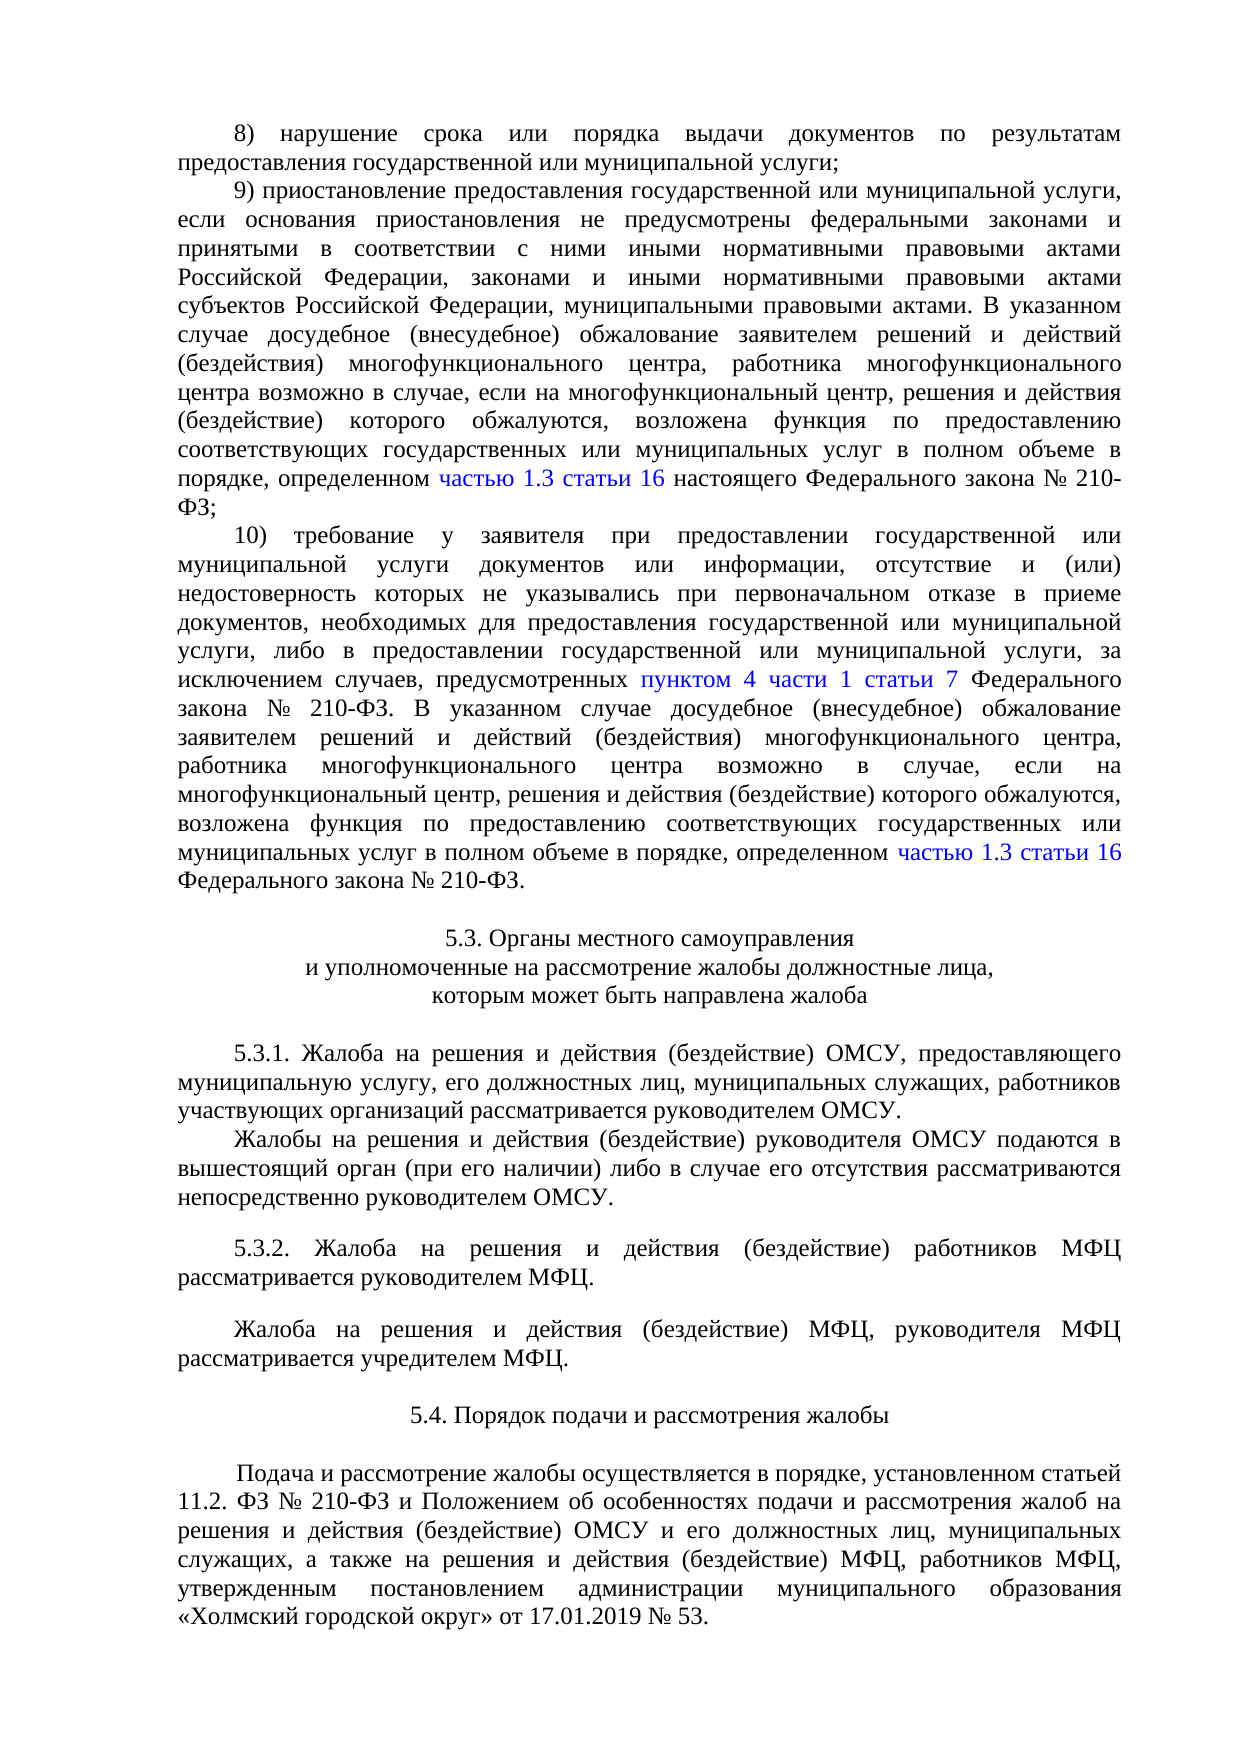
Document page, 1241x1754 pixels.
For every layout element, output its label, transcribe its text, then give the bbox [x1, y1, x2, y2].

text 10) требование у заявителя при предоставлении государственной или муниципальной услуги документов или информации, отсутствие и (или) недостоверность которых не указывались при первоначальном отказе в приеме документов, необходимых для предоставления государственной или муниципальной услуги, либо в предоставлении государственной или муниципальной услуги, за исключением случаев, предусмотренных пунктом 4 части 1 статьи 7 Федерального закона № 210-ФЗ. В указанном случае досудебное (внесудебное) обжалование заявителем решений и действий (бездействия) многофункционального центра, работника многофункционального центра возможно в случае, если на многофункциональный центр, решения и действия (бездействие) которого обжалуются, возложена функция по предоставлению соответствующих государственных или муниципальных услуг в полном объеме в порядке, определенном частью 1.3 статьи 16 Федерального закона № 210-ФЗ. [177, 521, 1122, 894]
text 5.4. Порядок подачи и рассмотрения жалобы [177, 1400, 1122, 1429]
text 5.3. Органы местного самоуправления [177, 923, 1122, 952]
text 5.3.2. Жалоба на решения и действия (бездействие) работников МФЦ рассматривается руководителем МФЦ. [177, 1233, 1122, 1291]
text Жалобы на решения и действия (бездействие) руководителя ОМСУ подаются в вышестоящий орган (при его наличии) либо в случае его отсутствия рассматриваются непосредственно руководителем ОМСУ. [177, 1124, 1122, 1211]
text 9) приостановление предоставления государственной или муниципальной услуги, если основания приостановления не предусмотрены федеральными законами и принятыми в соответствии с ними иными нормативными правовыми актами Российской Федерации, законами и иными нормативными правовыми актами субъектов Российской Федерации, муниципальными правовыми актами. В указанном случае досудебное (внесудебное) обжалование заявителем решений и действий (бездействия) многофункционального центра, работника многофункционального центра возможно в случае, если на многофункциональный центр, решения и действия (бездействие) которого обжалуются, возложена функция по предоставлению соответствующих государственных или муниципальных услуг в полном объеме в порядке, определенном частью 1.3 статьи 16 настоящего Федерального закона № 210-ФЗ; [177, 176, 1122, 521]
text 8) нарушение срока или порядка выдачи документов по результатам предоставления государственной или муниципальной услуги; [177, 118, 1122, 176]
text которым может быть направлена жалоба [177, 981, 1122, 1009]
text Подача и рассмотрение жалобы осуществляется в порядке, установленном статьей 11.2. ФЗ № 210-ФЗ и Положением об особенностях подачи и рассмотрения жалоб на решения и действия (бездействие) ОМСУ и его должностных лиц, муниципальных служащих, а также на решения и действия (бездействие) МФЦ, работников МФЦ, утвержденным постановлением администрации муниципального образования «Холмский городской округ» от 17.01.2019 № 53. [177, 1458, 1122, 1630]
text Жалоба на решения и действия (бездействие) МФЦ, руководителя МФЦ рассматривается учредителем МФЦ. [177, 1314, 1122, 1371]
text и уполномоченные на рассмотрение жалобы должностные лица, [177, 952, 1122, 981]
text 5.3.1. Жалоба на решения и действия (бездействие) ОМСУ, предоставляющего муниципальную услугу, его должностных лиц, муниципальных служащих, работников участвующих организаций рассматривается руководителем ОМСУ. [177, 1038, 1122, 1124]
